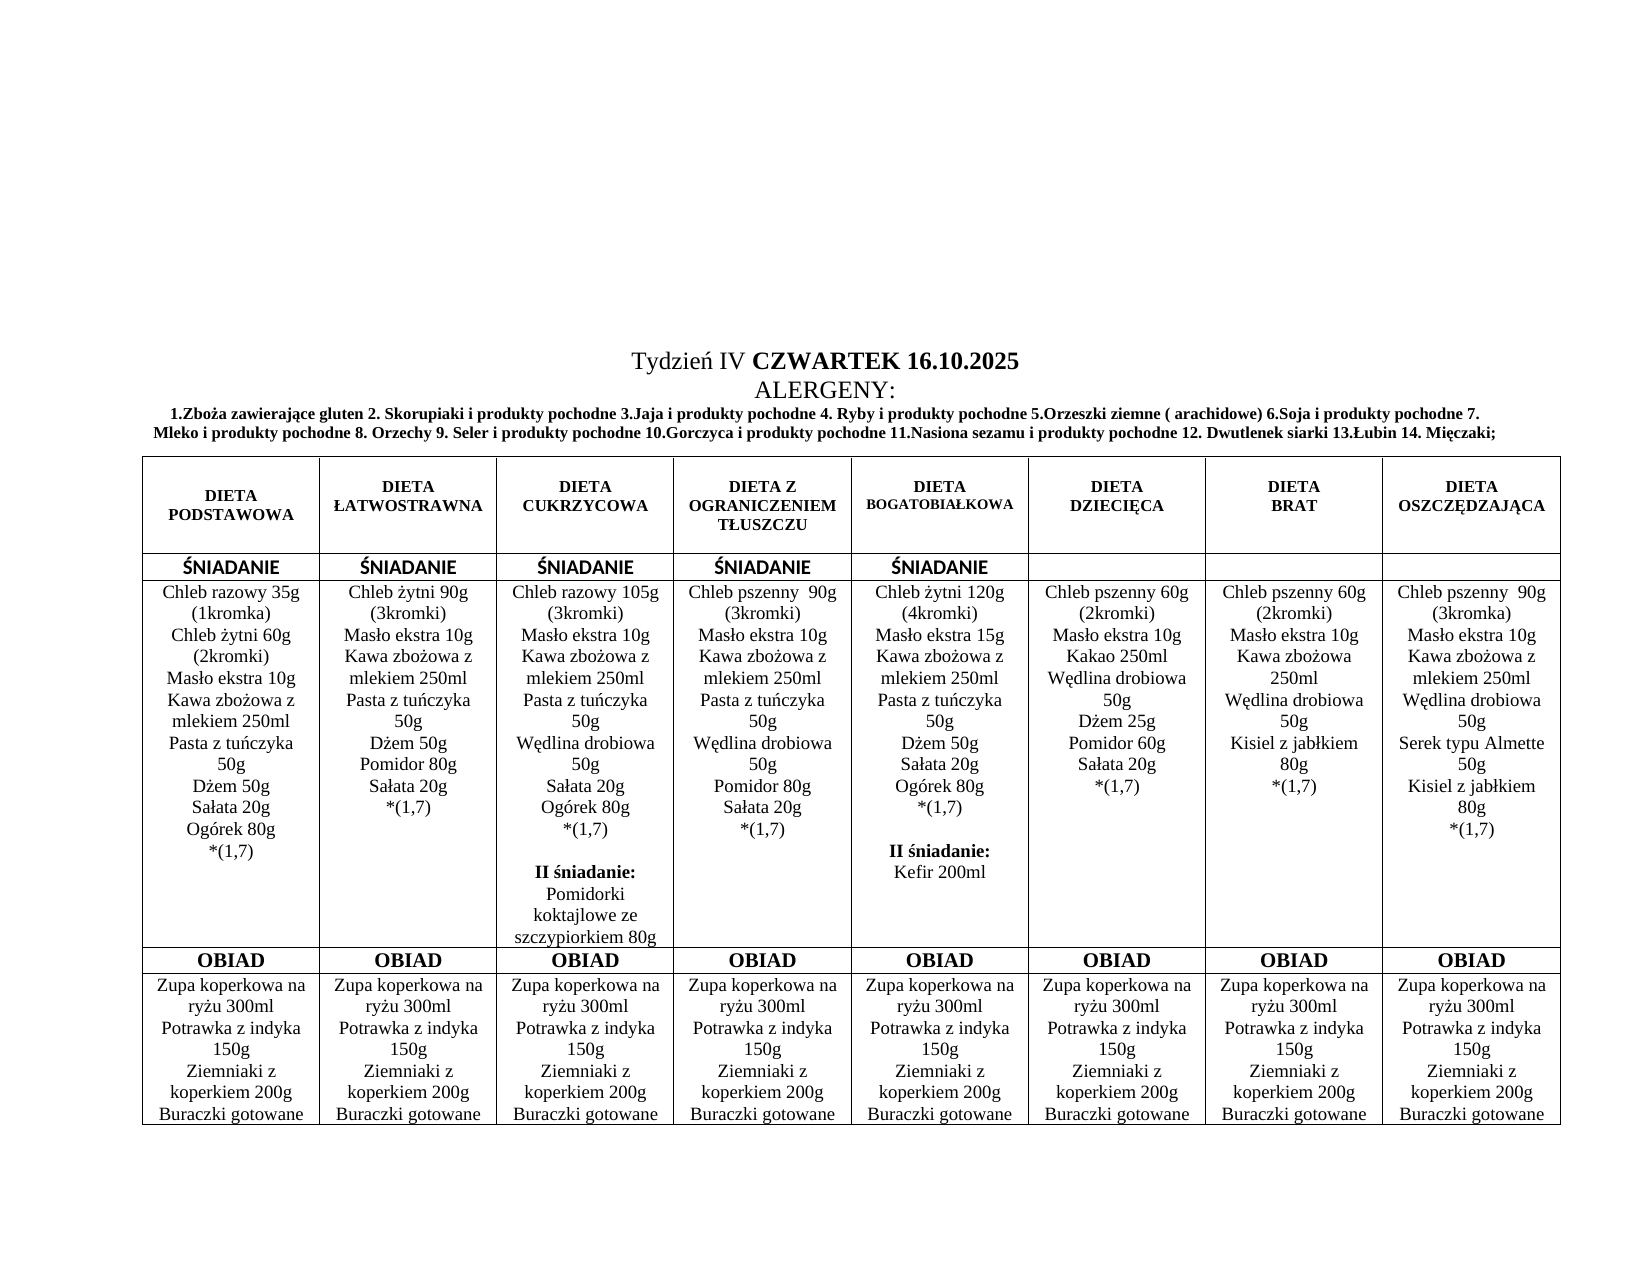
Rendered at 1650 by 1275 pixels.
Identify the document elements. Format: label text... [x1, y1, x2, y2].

text Tydzień IV CZWARTEK 16.10.2025 [148, 346, 1502, 375]
table_cell [1383, 554, 1560, 580]
text 1.Zboża zawierające gluten 2. Skorupiaki i produkty pochodne 3.Jaja i produkty pochodne 4. Ryby i produkty pochodne 5.Orzeszki ziemne ( arachidowe) 6.Soja i produkty pochodne 7. Mleko i produkty pochodne 8. Orzechy 9. Seler i produkty pochodne 10.Gorczyca i produkty pochodne 11.Nasiona sezamu i produkty pochodne 12. Dwutlenek siarki 13.Łubin 14. Mięczaki; [148, 403, 1502, 442]
table_header DIETA BOGATOBIAŁKOWA [852, 457, 1028, 553]
table_cell Chleb pszenny 90g (3kromka) Masło ekstra 10g Kawa zbożowa z mlekiem 250ml Wędlina drobiowa 50g Serek typu Almette 50g Kisiel z jabłkiem 80g *(1,7) [1383, 581, 1560, 947]
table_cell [320, 974, 496, 1124]
table_cell OBIAD [143, 948, 319, 972]
table_cell Chleb razowy 105g (3kromki) Masło ekstra 10g Kawa zbożowa z mlekiem 250ml Pasta z tuńczyka 50g Wędlina drobiowa 50g Sałata 20g Ogórek 80g *(1,7) II śniadanie: Pomidorki koktajlowe ze szczypiorkiem 80g [497, 581, 673, 947]
table_cell ŚNIADANIE [674, 554, 851, 580]
table_cell Chleb razowy 35g (1kromka) Chleb żytni 60g (2kromki) Masło ekstra 10g Kawa zbożowa z mlekiem 250ml Pasta z tuńczyka 50g Dżem 50g Sałata 20g Ogórek 80g *(1,7) [143, 581, 319, 947]
table_cell Chleb pszenny 90g (3kromki) Masło ekstra 10g Kawa zbożowa z mlekiem 250ml Pasta z tuńczyka 50g Wędlina drobiowa 50g Pomidor 80g Sałata 20g *(1,7) [674, 581, 851, 947]
table_cell OBIAD [1206, 948, 1382, 972]
table_cell ŚNIADANIE [852, 554, 1028, 580]
table_cell [1029, 554, 1205, 580]
table_header DIETA PODSTAWOWA [143, 457, 319, 553]
table_cell Chleb pszenny 60g (2kromki) Masło ekstra 10g Kakao 250ml Wędlina drobiowa 50g Dżem 25g Pomidor 60g Sałata 20g *(1,7) [1029, 581, 1205, 947]
table_cell OBIAD [497, 948, 673, 972]
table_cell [1383, 974, 1560, 1124]
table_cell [852, 974, 1028, 1124]
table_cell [1206, 974, 1382, 1124]
text ALERGENY: [148, 375, 1502, 403]
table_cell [674, 974, 851, 1124]
table_cell OBIAD [674, 948, 851, 972]
table_cell OBIAD [320, 948, 496, 972]
table_header DIETA OSZCZĘDZAJĄCA [1383, 457, 1560, 553]
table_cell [497, 974, 673, 1124]
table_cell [143, 974, 319, 1124]
table_header DIETA Z OGRANICZENIEM TŁUSZCZU [674, 457, 851, 553]
table_cell Chleb pszenny 60g (2kromki) Masło ekstra 10g Kawa zbożowa 250ml Wędlina drobiowa 50g Kisiel z jabłkiem 80g *(1,7) [1206, 581, 1382, 947]
table_cell OBIAD [1383, 948, 1560, 972]
table_cell Chleb żytni 90g (3kromki) Masło ekstra 10g Kawa zbożowa z mlekiem 250ml Pasta z tuńczyka 50g Dżem 50g Pomidor 80g Sałata 20g *(1,7) [320, 581, 496, 947]
table_header DIETA BRAT [1206, 457, 1382, 553]
table_cell ŚNIADANIE [320, 554, 496, 580]
table_cell Chleb żytni 120g (4kromki) Masło ekstra 15g Kawa zbożowa z mlekiem 250ml Pasta z tuńczyka 50g Dżem 50g Sałata 20g Ogórek 80g *(1,7) II śniadanie: Kefir 200ml [852, 581, 1028, 947]
table_cell OBIAD [852, 948, 1028, 972]
table_cell [1206, 554, 1382, 580]
table_header DIETA DZIECIĘCA [1029, 457, 1205, 553]
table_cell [1029, 974, 1205, 1124]
table_cell ŚNIADANIE [497, 554, 673, 580]
table_header DIETA CUKRZYCOWA [497, 457, 673, 553]
table_header DIETA ŁATWOSTRAWNA [320, 457, 496, 553]
table_cell OBIAD [1029, 948, 1205, 972]
table_cell ŚNIADANIE [143, 554, 319, 580]
